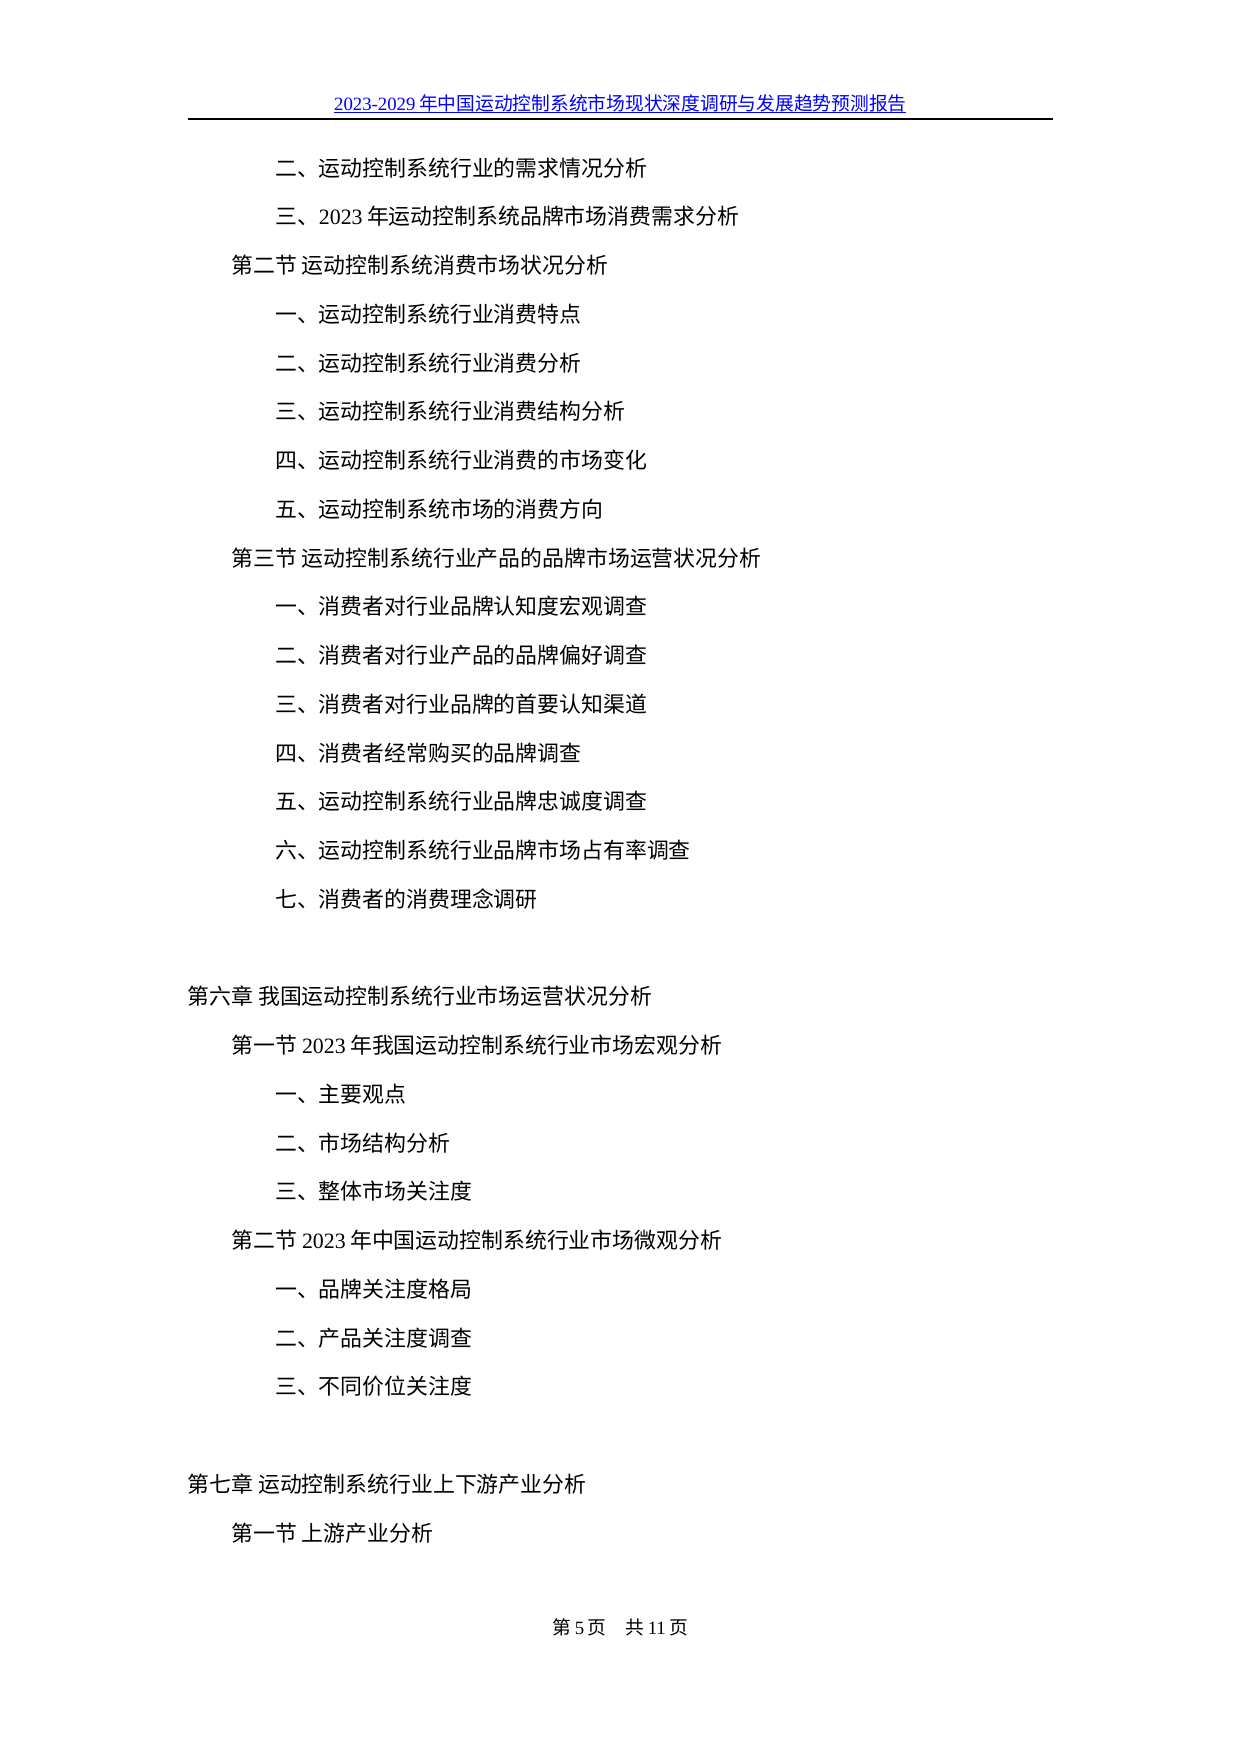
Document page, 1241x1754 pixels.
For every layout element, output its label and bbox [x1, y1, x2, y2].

text [187, 150, 1053, 1548]
